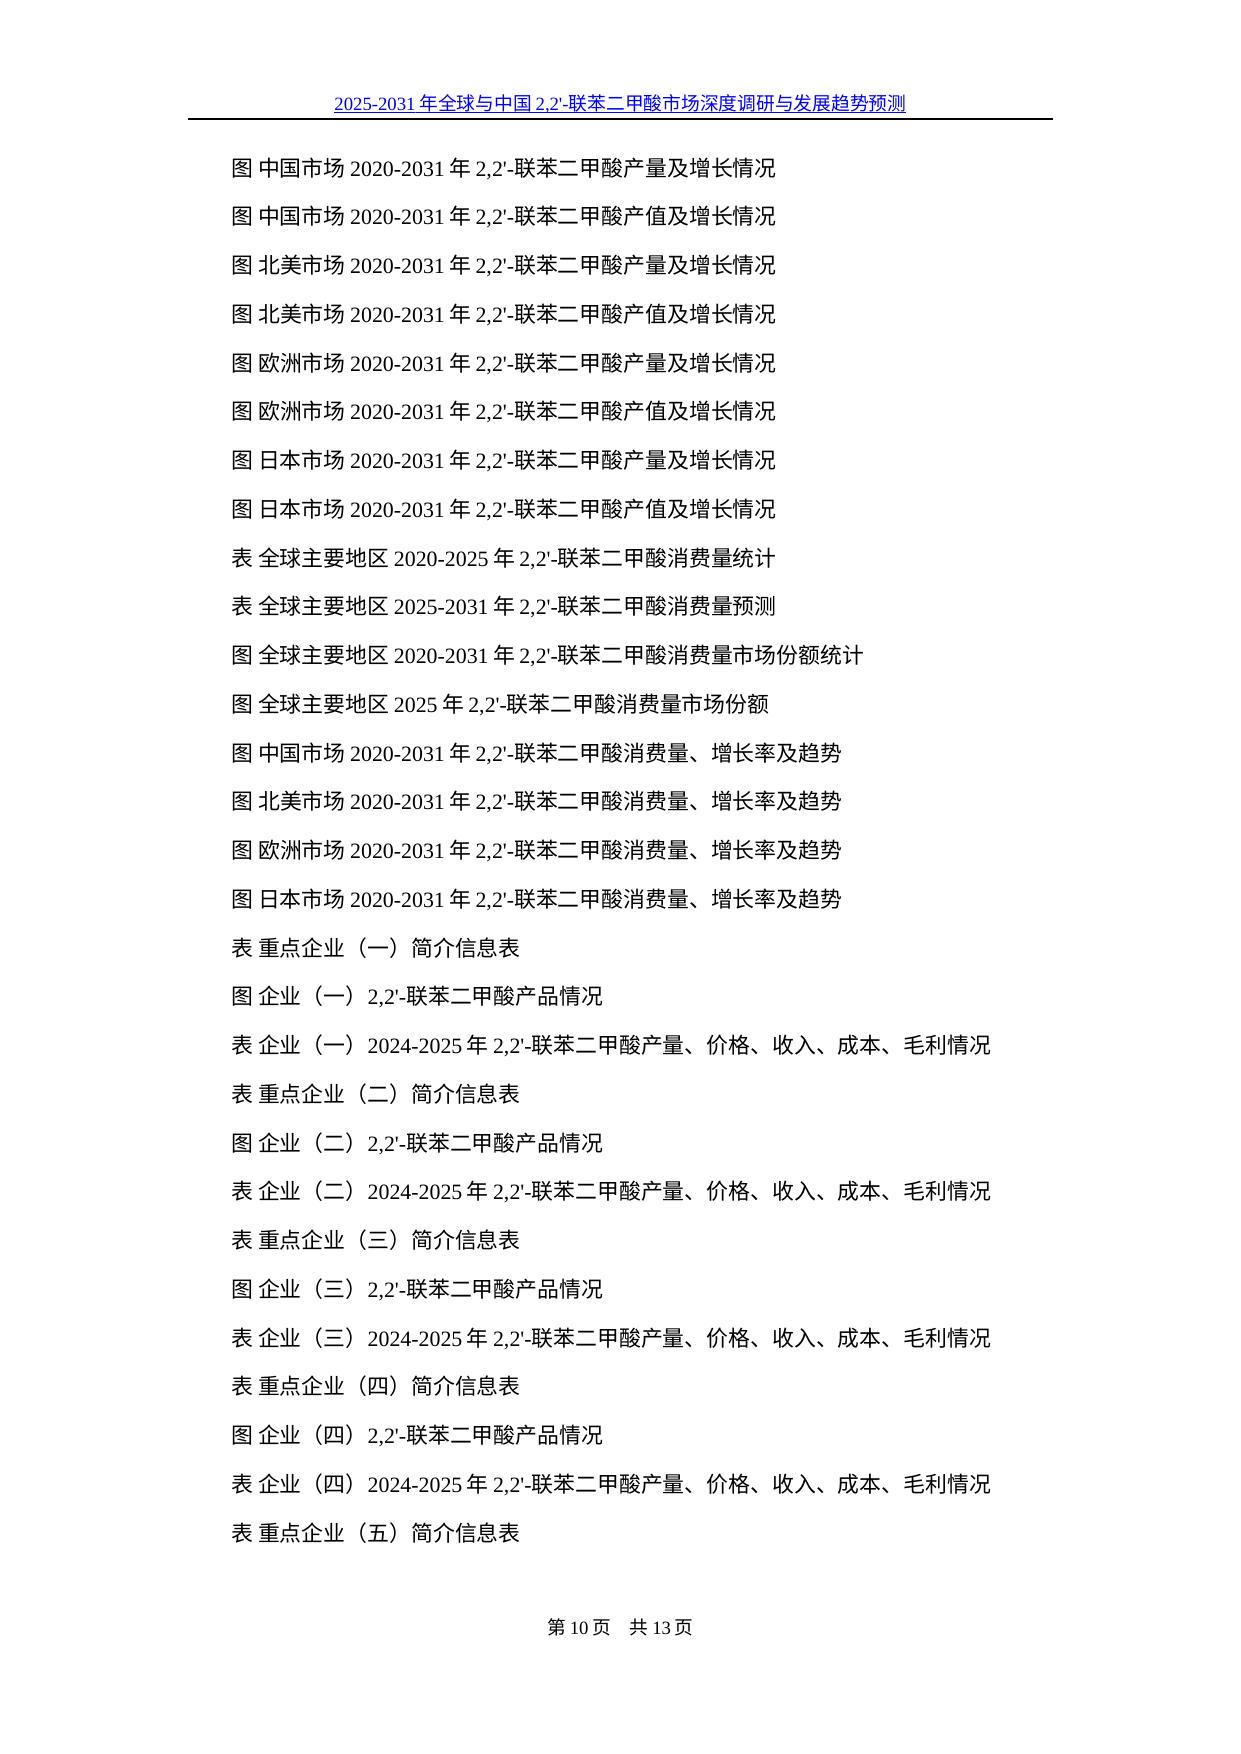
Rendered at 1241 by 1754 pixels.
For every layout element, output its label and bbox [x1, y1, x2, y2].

text [187, 150, 1053, 1548]
